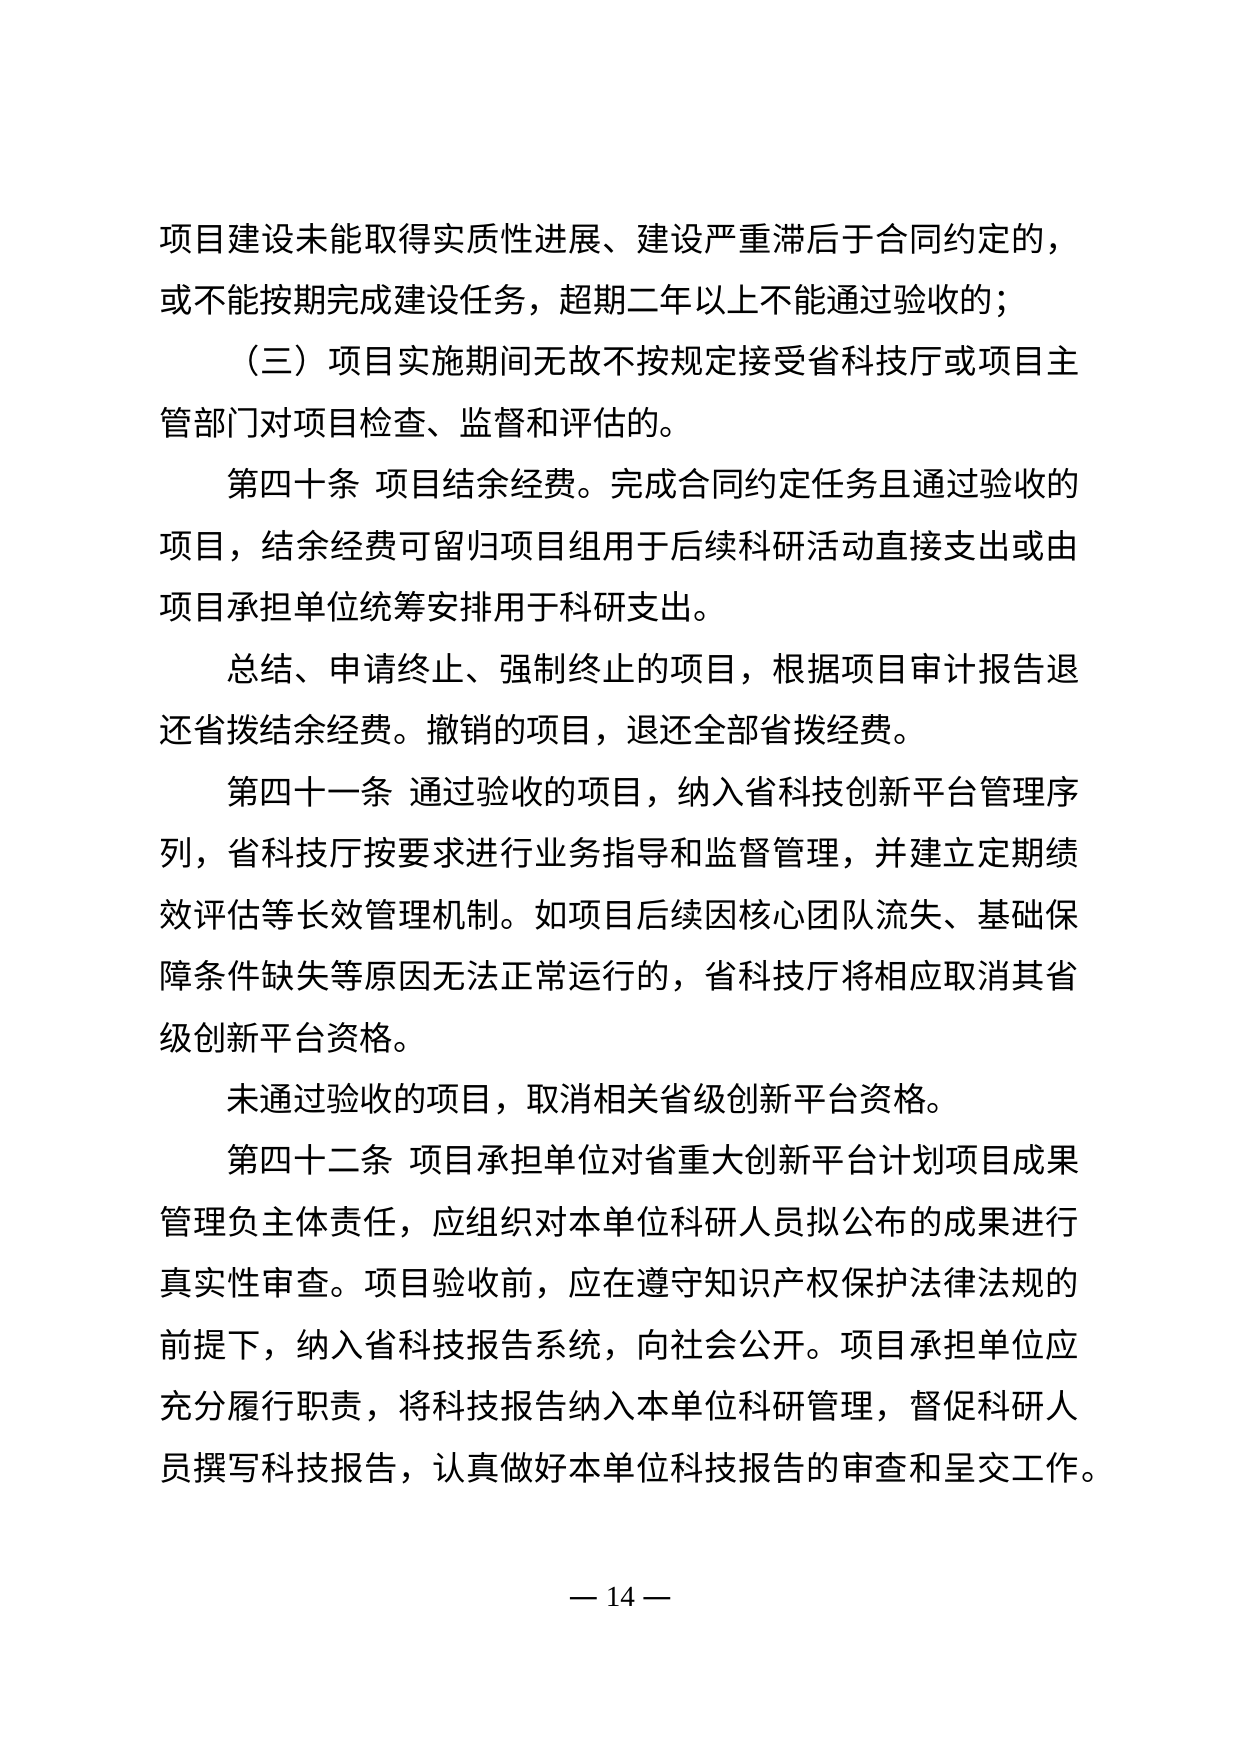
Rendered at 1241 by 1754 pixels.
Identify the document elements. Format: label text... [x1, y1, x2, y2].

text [159, 1124, 1081, 1492]
text 总结、申请终止、强制终止的项目，根据项目审计报告退还省拨结余经费。撤销的项目，退还全部省拨经费。 [159, 632, 1081, 755]
text （三）项目实施期间无故不按规定接受省科技厅或项目主管部门对项目检查、监督和评估的。 [159, 325, 1081, 448]
text 第四十条 项目结余经费。完成合同约定任务且通过验收的项目，结余经费可留归项目组用于后续科研活动直接支出或由项目承担单位统筹安排用于科研支出。 [159, 448, 1081, 632]
text 未通过验收的项目，取消相关省级创新平台资格。 [159, 1062, 1081, 1124]
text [159, 202, 1081, 325]
text 第四十一条 通过验收的项目，纳入省科技创新平台管理序列，省科技厅按要求进行业务指导和监督管理，并建立定期绩效评估等长效管理机制。如项目后续因核心团队流失、基础保障条件缺失等原因无法正常运行的，省科技厅将相应取消其省级创新平台资格。 [159, 755, 1081, 1062]
